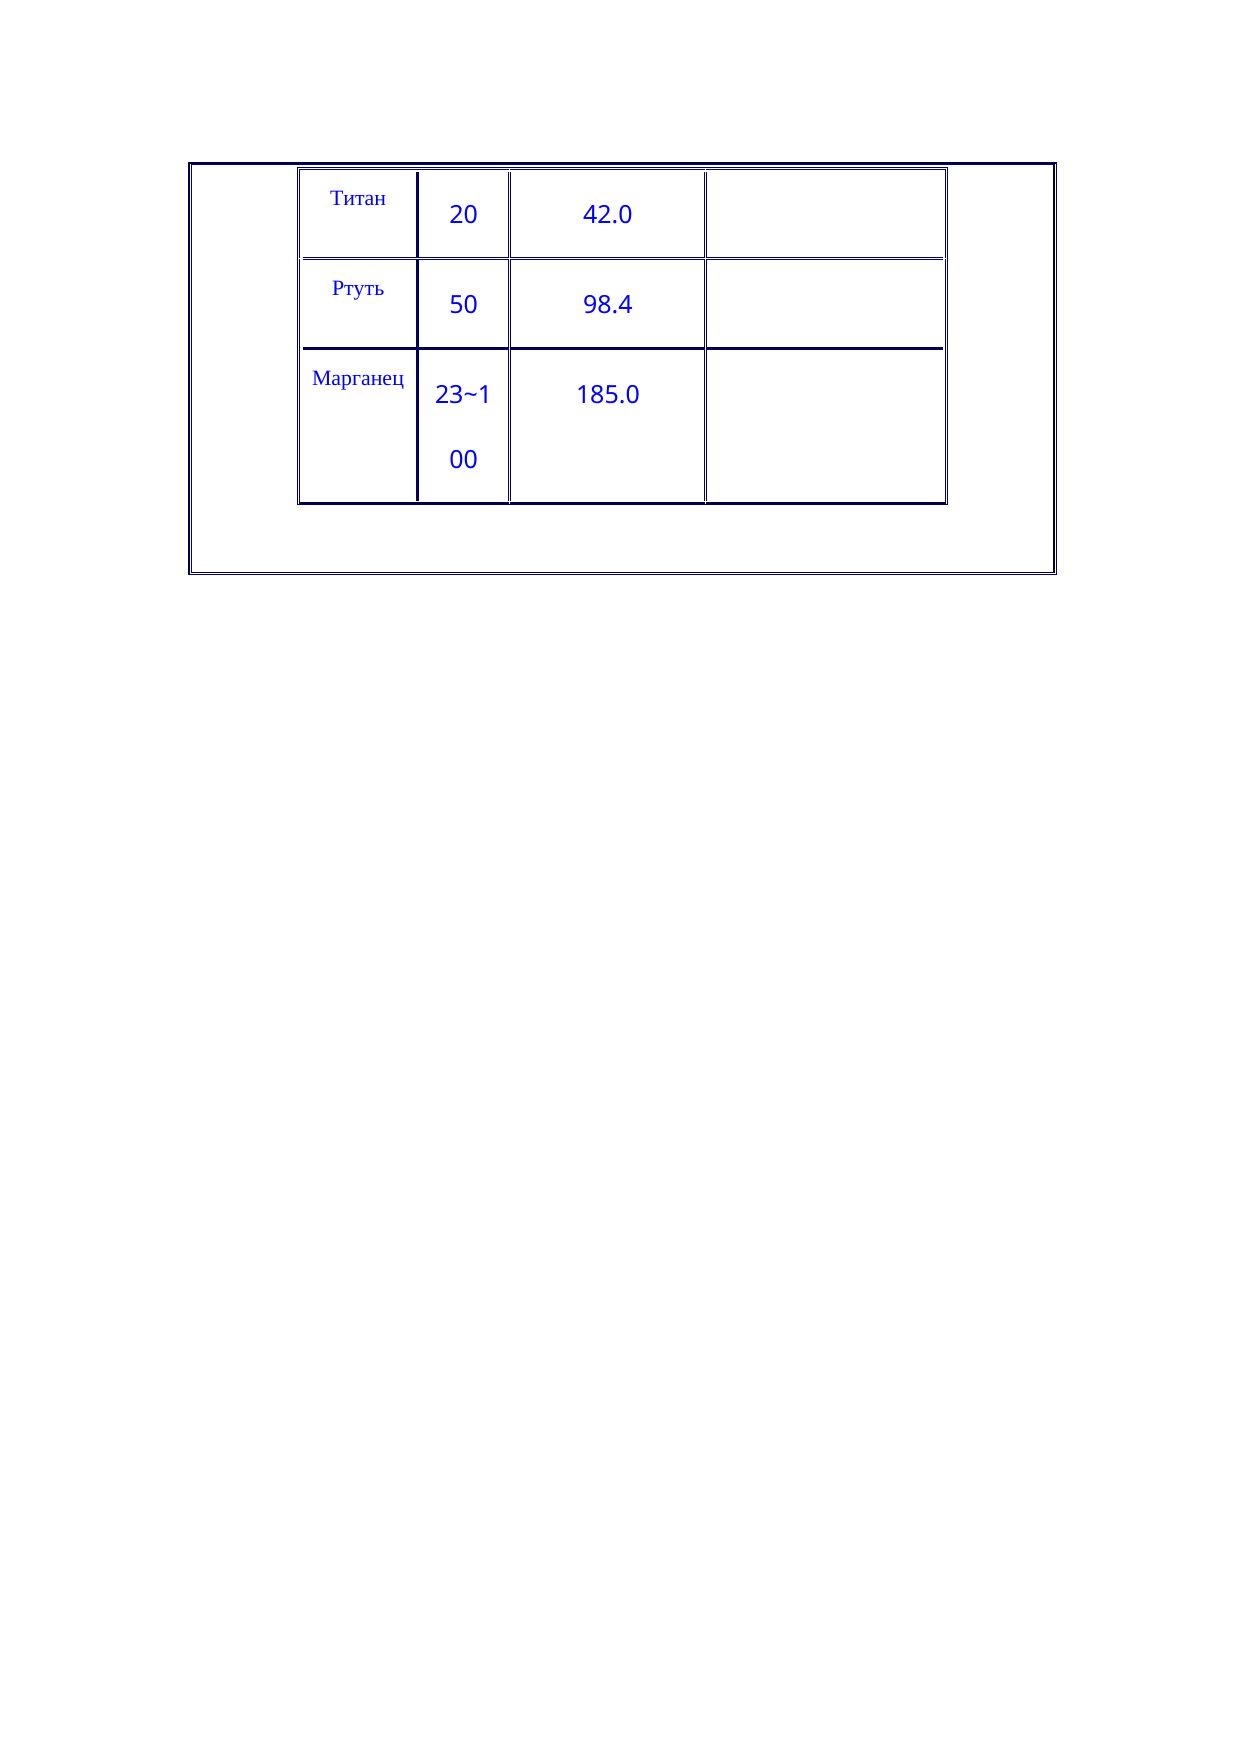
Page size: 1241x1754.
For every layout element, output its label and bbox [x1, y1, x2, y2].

table_header [192, 165, 1053, 572]
